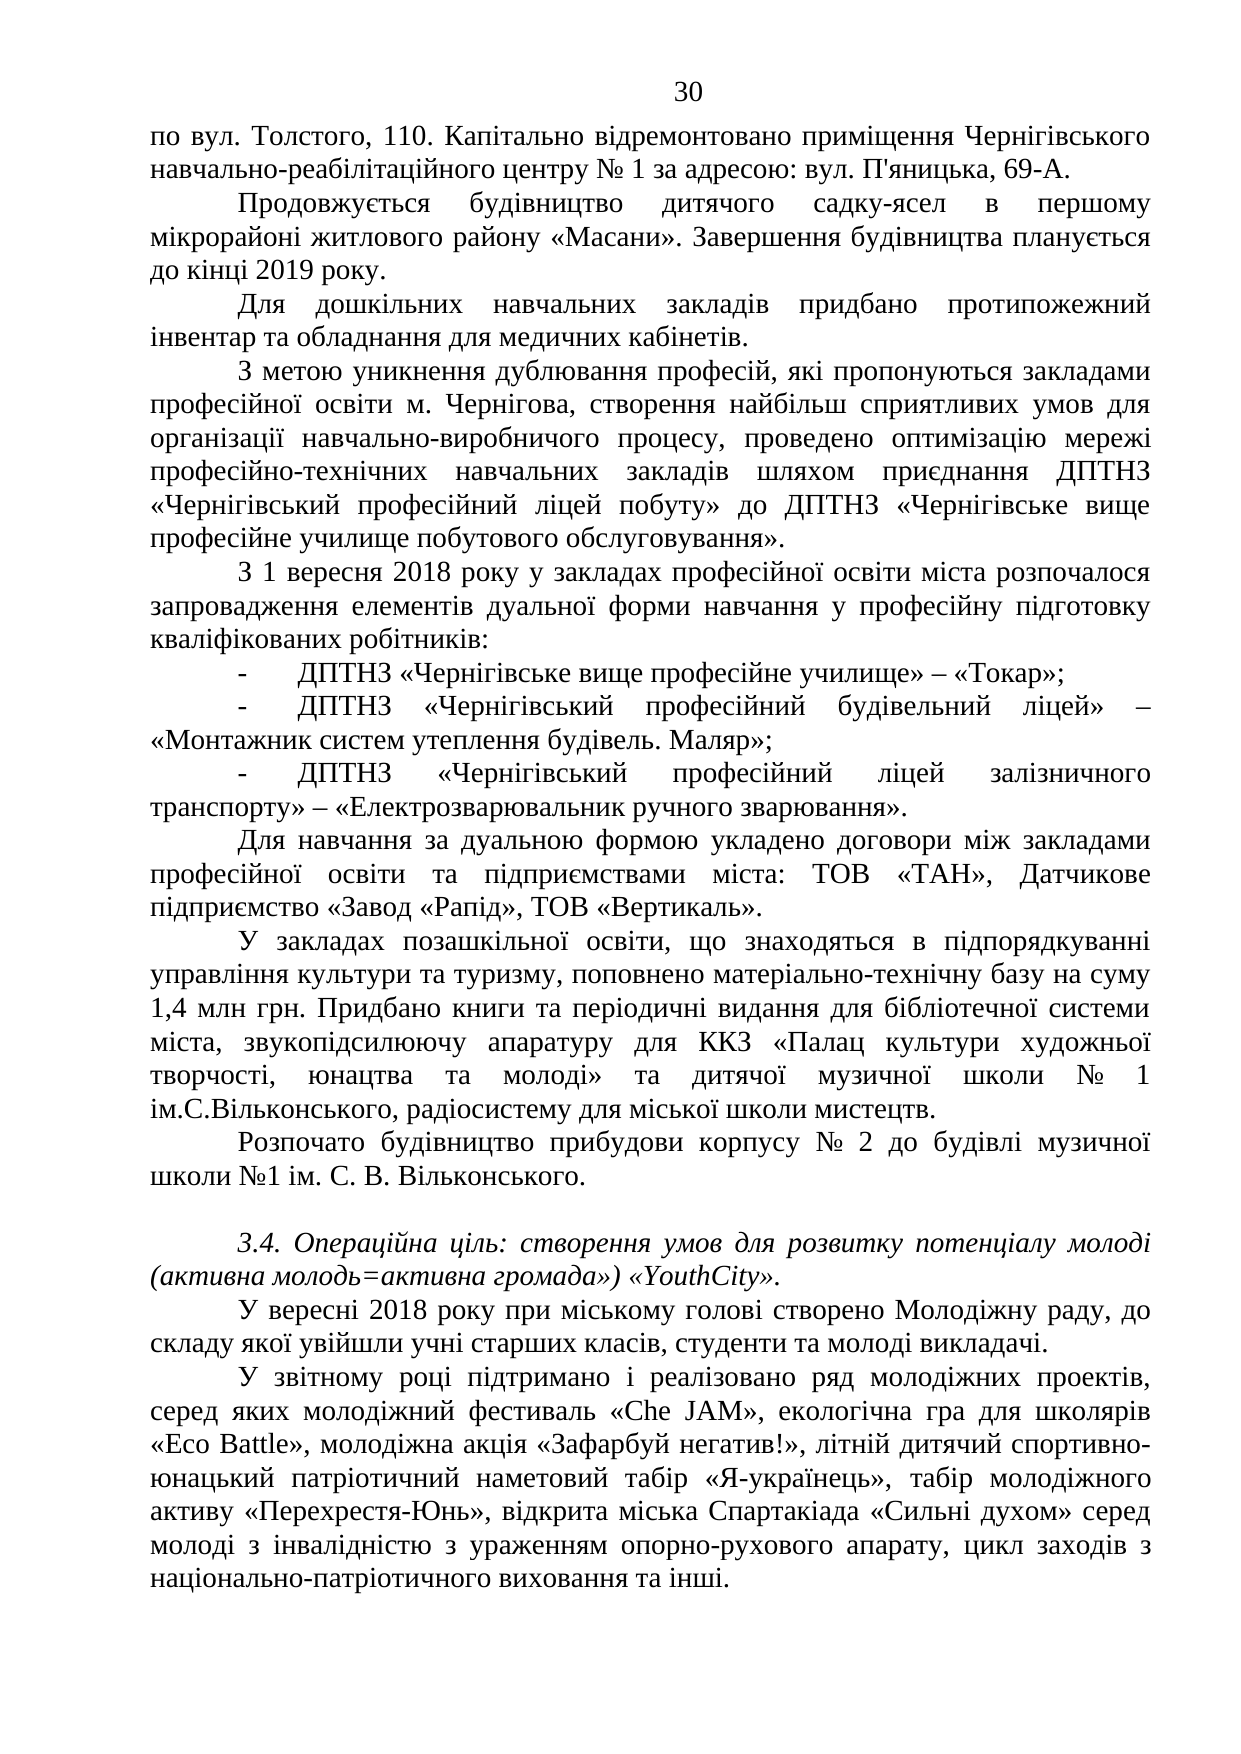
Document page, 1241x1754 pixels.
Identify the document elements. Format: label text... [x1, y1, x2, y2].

text У звітному році підтримано і реалізовано ряд молодіжних проектів, серед яких молодіжний фестиваль «Che JAM», екологічна гра для школярів «Eco Battle», молодіжна акція «Зафарбуй негатив!», літній дитячий спортивно-юнацький патріотичний наметовий табір «Я-українець», табір молодіжного активу «Перехрестя-Юнь», відкрита міська Спартакіада «Сильні духом» серед молоді з інвалідністю з ураженням опорно-рухового апарату, цикл заходів з національно-патріотичного виховання та інші. [150, 1359, 1152, 1594]
text З метою уникнення дублювання професій, які пропонуються закладами професійної освіти м. Чернігова, створення найбільш сприятливих умов для організації навчально-виробничого процесу, проведено оптимізацію мережі професійно-технічних навчальних закладів шляхом приєднання ДПТНЗ «Чернігівський професійний ліцей побуту» до ДПТНЗ «Чернігівське вище професійне училище побутового обслуговування». [150, 353, 1152, 554]
text Для навчання за дуальною формою укладено договори між закладами професійної освіти та підприємствами міста: ТОВ «ТАН», Датчикове підприємство «Завод «Рапід», ТОВ «Вертикаль». [150, 822, 1152, 923]
text Розпочато будівництво прибудови корпусу № 2 до будівлі музичної школи №1 ім. С. В. Вільконського. [150, 1124, 1152, 1191]
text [150, 118, 1152, 185]
text Продовжується будівництво дитячого садку-ясел в першому мікрорайоні житлового району «Масани». Завершення будівництва планується до кінці 2019 року. [150, 185, 1152, 286]
list ДПТНЗ «Чернігівський професійний ліцей залізничного транспорту» – «Електрозварювальник ручного зварювання». [150, 755, 1152, 822]
text 3.4. Операційна ціль: створення умов для розвитку потенціалу молоді (активна молодь=активна громада») «YouthCity». [150, 1225, 1152, 1292]
list ДПТНЗ «Чернігівський професійний будівельний ліцей» – «Монтажник систем утеплення будівель. Маляр»; [150, 688, 1152, 755]
list ДПТНЗ «Чернігівське вище професійне училище» – «Токар»; [150, 655, 1152, 688]
text З 1 вересня 2018 року у закладах професійної освіти міста розпочалося запровадження елементів дуальної форми навчання у професійну підготовку кваліфікованих робітників: [150, 554, 1152, 655]
text У закладах позашкільної освіти, що знаходяться в підпорядкуванні управління культури та туризму, поповнено матеріально-технічну базу на суму 1,4 млн грн. Придбано книги та періодичні видання для бібліотечної системи міста, звукопідсилюючу апаратуру для ККЗ «Палац культури художньої творчості, юнацтва та молоді» та дитячої музичної школи № 1 ім.С.Вільконського, радіосистему для міської школи мистецтв. [150, 923, 1152, 1124]
text Для дошкільних навчальних закладів придбано протипожежний інвентар та обладнання для медичних кабінетів. [150, 286, 1152, 353]
text У вересні 2018 року при міському голові створено Молодіжну раду, до складу якої увійшли учні старших класів, студенти та молоді викладачі. [150, 1292, 1152, 1359]
